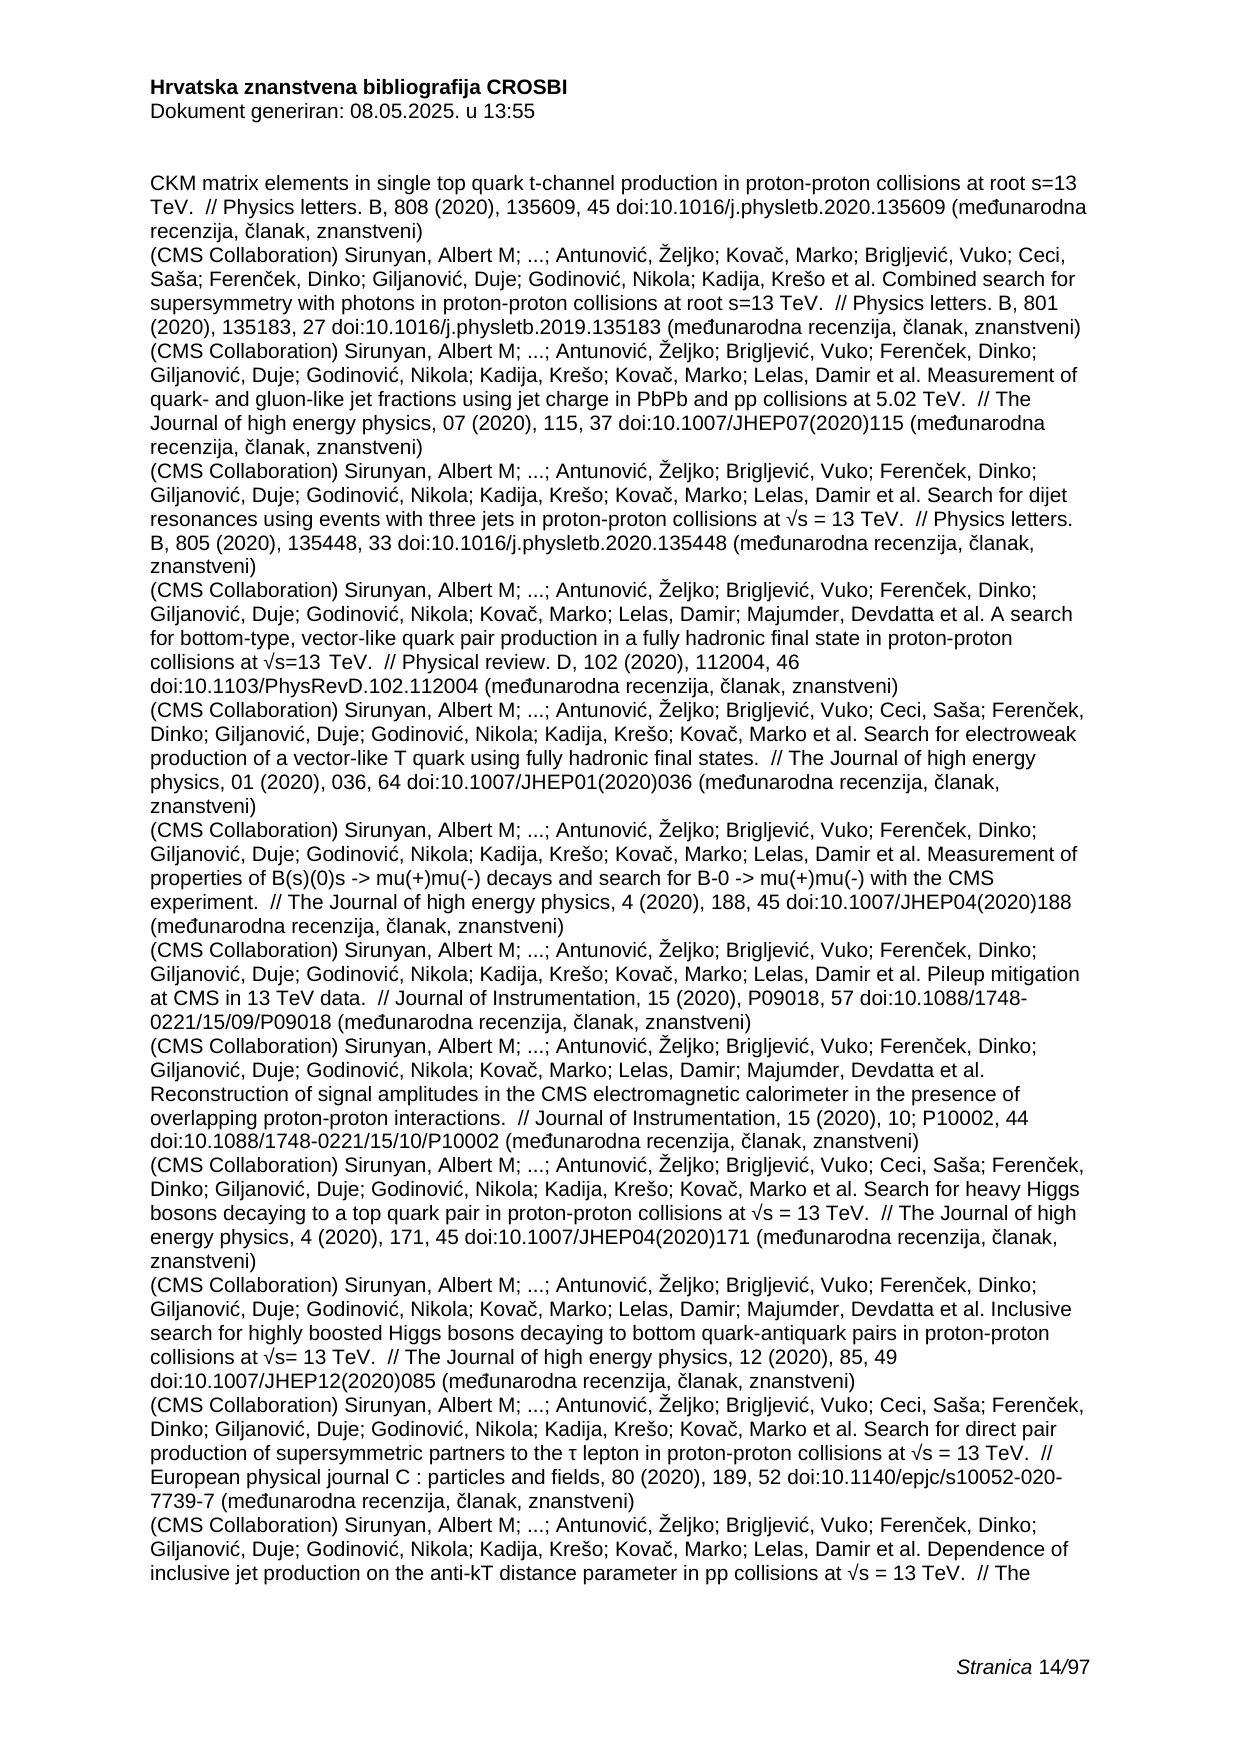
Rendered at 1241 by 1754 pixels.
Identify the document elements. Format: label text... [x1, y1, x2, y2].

text (CMS Collaboration) Sirunyan, Albert M; ...; Antunović, Željko; Brigljević, Vuko; Ferenček, Dinko; Giljanović, Duje; Godinović, Nikola; Kovač, Marko; Lelas, Damir; Majumder, Devdatta et al. [150, 1033, 1090, 1153]
text (CMS Collaboration) Sirunyan, Albert M; ...; Antunović, Željko; Brigljević, Vuko; Ceci, Saša; Ferenček, Dinko; Giljanović, Duje; Godinović, Nikola; Kadija, Krešo; Kovač, Marko et al. [150, 1393, 1090, 1513]
text (CMS Collaboration) Sirunyan, Albert M; ...; Antunović, Željko; Brigljević, Vuko; Ceci, Saša; Ferenček, Dinko; Giljanović, Duje; Godinović, Nikola; Kadija, Krešo; Kovač, Marko et al. [150, 1153, 1090, 1273]
text (CMS Collaboration) Sirunyan, Albert M; ...; Antunović, Željko; Brigljević, Vuko; Ferenček, Dinko; Giljanović, Duje; Godinović, Nikola; Kovač, Marko; Lelas, Damir; Majumder, Devdatta et al. [150, 578, 1090, 698]
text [150, 1513, 1090, 1584]
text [150, 171, 1090, 243]
text (CMS Collaboration) Sirunyan, Albert M; ...; Antunović, Željko; Kovač, Marko; Brigljević, Vuko; Ceci, Saša; Ferenček, Dinko; Giljanović, Duje; Godinović, Nikola; Kadija, Krešo et al. [150, 243, 1090, 339]
text (CMS Collaboration) Sirunyan, Albert M; ...; Antunović, Željko; Brigljević, Vuko; Ferenček, Dinko; Giljanović, Duje; Godinović, Nikola; Kovač, Marko; Lelas, Damir; Majumder, Devdatta et al. [150, 1273, 1090, 1393]
text (CMS Collaboration) Sirunyan, Albert M; ...; Antunović, Željko; Brigljević, Vuko; Ceci, Saša; Ferenček, Dinko; Giljanović, Duje; Godinović, Nikola; Kadija, Krešo; Kovač, Marko et al. [150, 698, 1090, 818]
